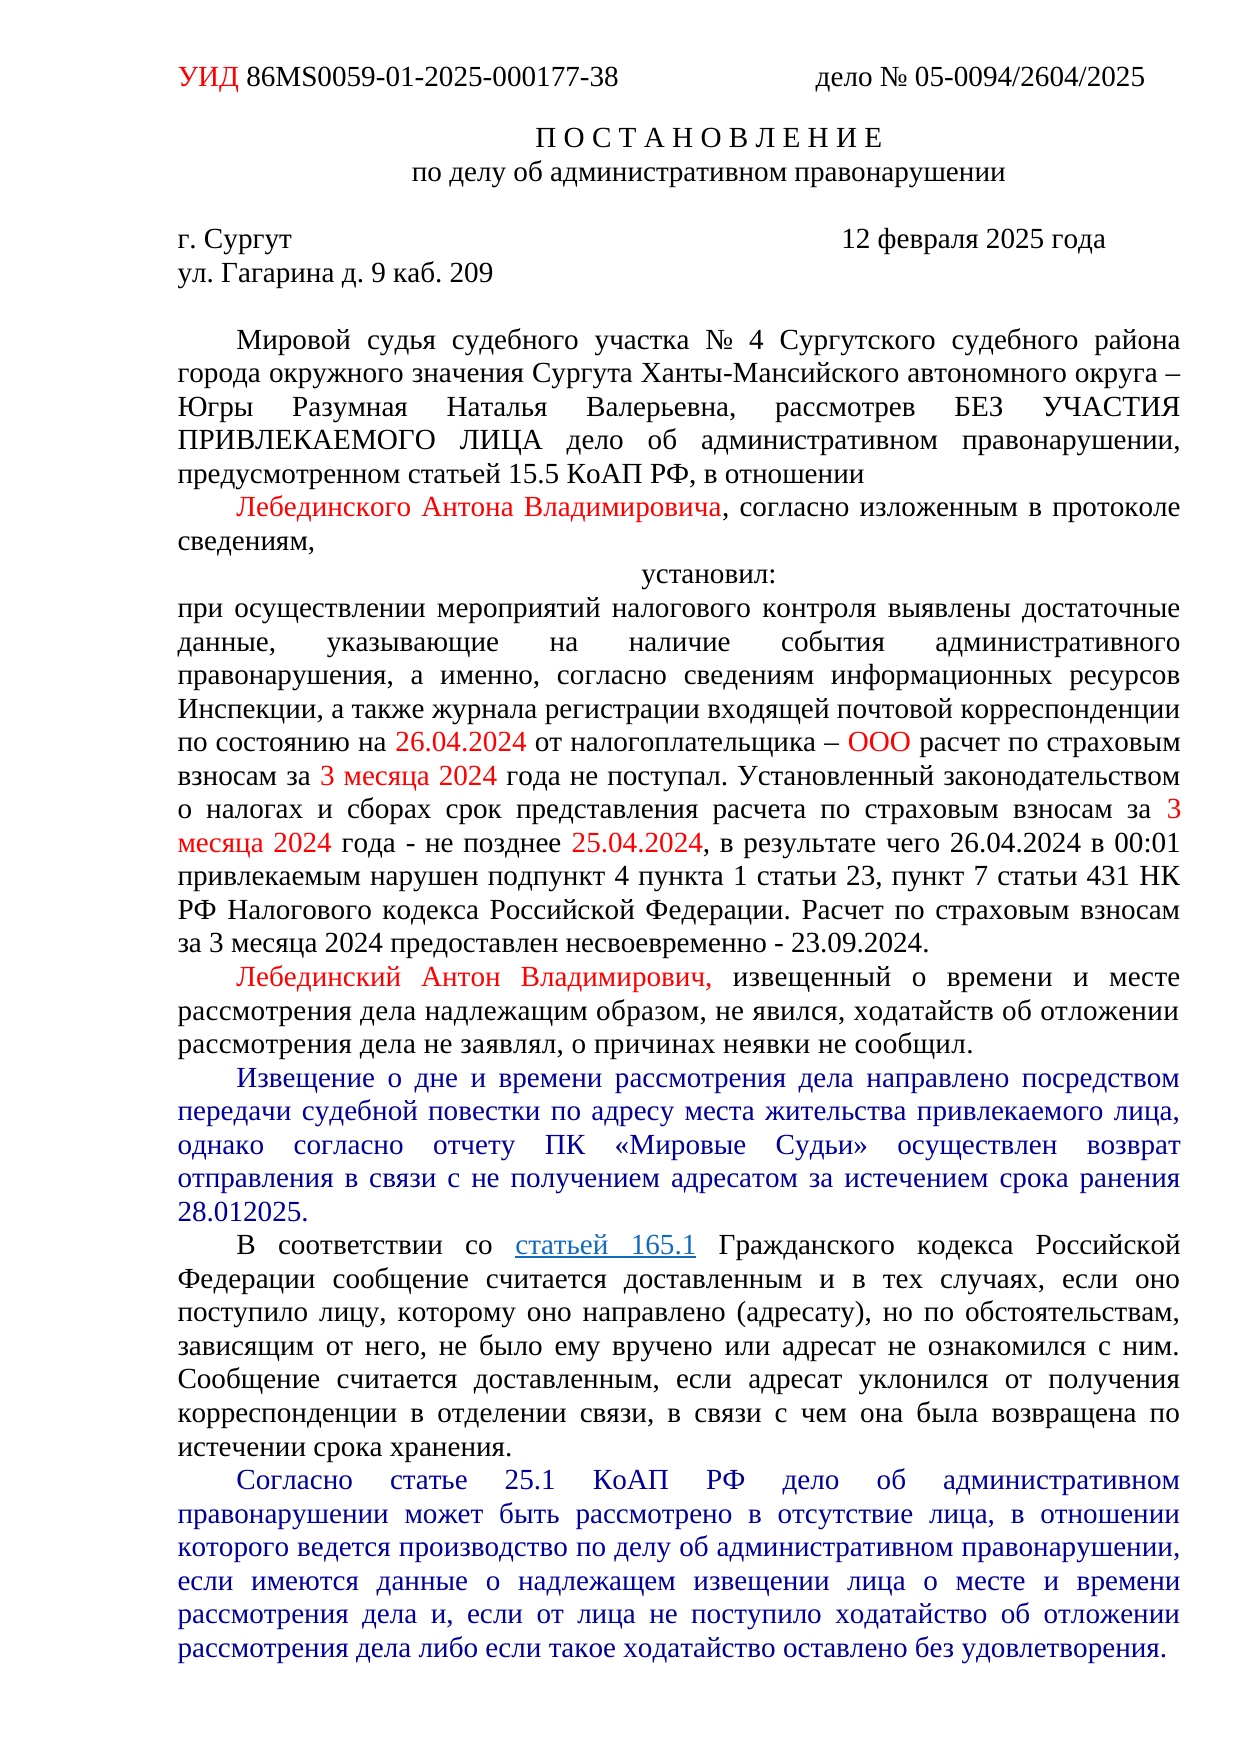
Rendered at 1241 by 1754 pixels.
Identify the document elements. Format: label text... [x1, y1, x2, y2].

text Лебединского Антона Владимировича, согласно изложенным в протоколе сведениям, [177, 489, 1181, 557]
text Лебединский Антон Владимирович, извещенный о времени и месте рассмотрения дела надлежащим образом, не явился, ходатайств об отложении рассмотрения дела не заявлял, о причинах неявки не сообщил. [177, 959, 1181, 1060]
text В соответствии со статьей 165.1 Гражданского кодекса Российской Федерации сообщение считается доставленным и в тех случаях, если оно поступило лицу, которому оно направлено (адресату), но по обстоятельствам, зависящим от него, не было ему вручено или адресат не ознакомился с ним. Сообщение считается доставленным, если адресат уклонился от получения корреспонденции в отделении связи, в связи с чем она была возвращена по истечении срока хранения. [177, 1227, 1181, 1462]
text установил: [177, 557, 1181, 590]
text УИД 86MS0059-01-2025-000177-38 дело № 05-0094/2604/2025 [177, 59, 1181, 93]
text Мировой судья судебного участка № 4 Сургутского судебного района города окружного значения Сургута Ханты-Мансийского автономного округа – Югры Разумная Наталья Валерьевна, рассмотрев БЕЗ УЧАСТИЯ ПРИВЛЕКАЕМОГО ЛИЦА дело об административном правонарушении, предусмотренном статьей 15.5 КоАП РФ, в отношении [177, 322, 1181, 489]
text при осуществлении мероприятий налогового контроля выявлены достаточные данные, указывающие на наличие события административного правонарушения, а именно, согласно сведениям информационных ресурсов Инспекции, а также журнала регистрации входящей почтовой корреспонденции по состоянию на 26.04.2024 от налогоплательщика – ООО расчет по страховым взносам за 3 месяца 2024 года не поступал. Установленный законодательством о налогах и сборах срок представления расчета по страховым взносам за 3 месяца 2024 года - не позднее 25.04.2024, в результате чего 26.04.2024 в 00:01 привлекаемым нарушен подпункт 4 пункта 1 статьи 23, пункт 7 статьи 431 НК РФ Налогового кодекса Российской Федерации. Расчет по страховым взносам за 3 месяца 2024 предоставлен несвоевременно - 23.09.2024. [177, 590, 1181, 959]
text Согласно статье 25.1 КоАП РФ дело об административном правонарушении может быть рассмотрено в отсутствие лица, в отношении которого ведется производство по делу об административном правонарушении, если имеются данные о надлежащем извещении лица о месте и времени рассмотрения дела и, если от лица не поступило ходатайство об отложении рассмотрения дела либо если такое ходатайство оставлено без удовлетворения. [177, 1462, 1181, 1663]
text П О С Т А Н О В Л Е Н И Е [177, 121, 1181, 154]
text по делу об административном правонарушении [177, 154, 1181, 188]
text г. Сургут 12 февраля 2025 года [177, 221, 1181, 255]
text ул. Гагарина д. 9 каб. 209 [177, 255, 1181, 288]
text Извещение о дне и времени рассмотрения дела направлено посредством передачи судебной повестки по адресу места жительства привлекаемого лица, однако согласно отчету ПК «Мировые Судьи» осуществлен возврат отправления в связи с не получением адресатом за истечением срока ранения 28.012025. [177, 1060, 1181, 1227]
